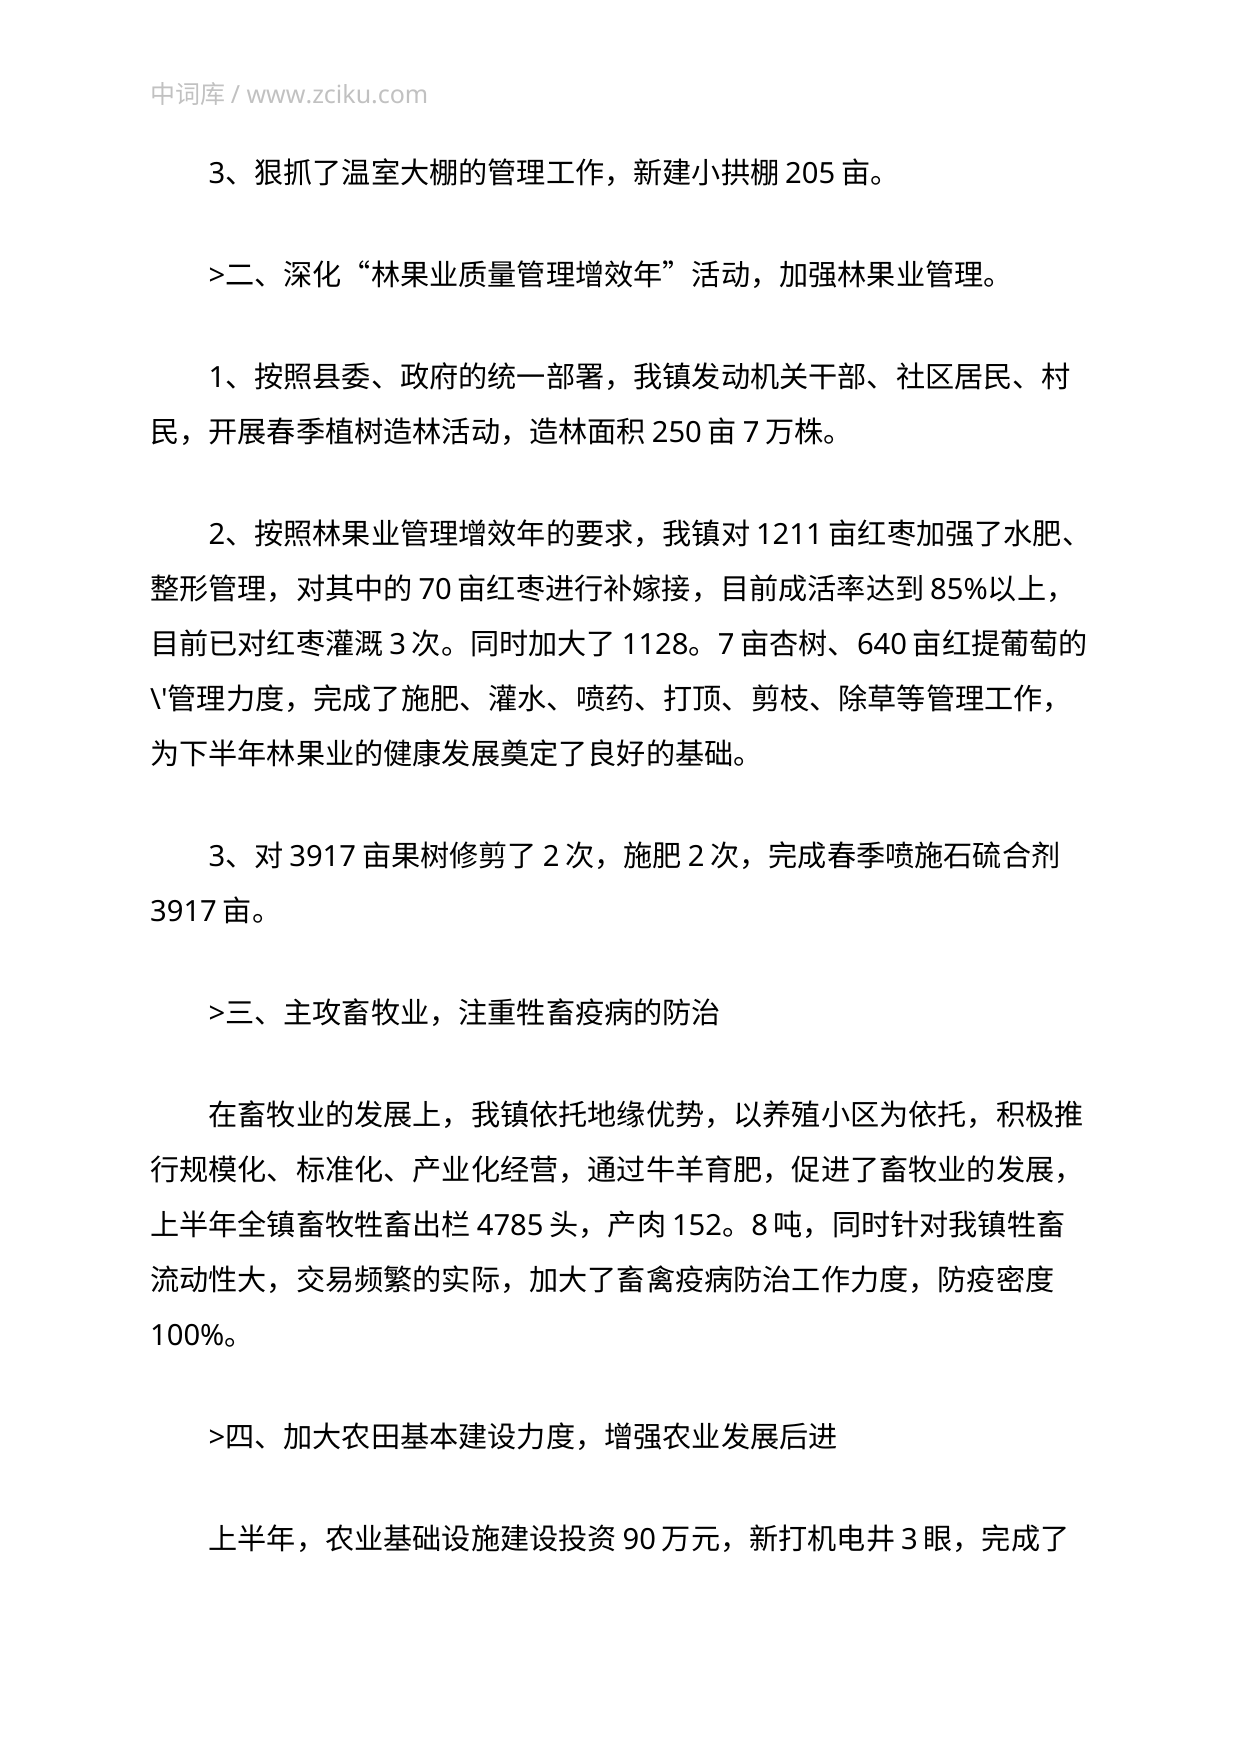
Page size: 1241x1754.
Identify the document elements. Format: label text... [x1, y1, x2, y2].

text >四、加大农田基本建设力度，增强农业发展后进 [150, 1413, 1090, 1456]
text 在畜牧业的发展上，我镇依托地缘优势，以养殖小区为依托，积极推行规模化、标准化、产业化经营，通过牛羊育肥，促进了畜牧业的发展，上半年全镇畜牧牲畜出栏4785头，产肉152。8吨，同时针对我镇牲畜流动性大，交易频繁的实际，加大了畜禽疫病防治工作力度，防疫密度100%。 [150, 1092, 1090, 1354]
text >三、主攻畜牧业，注重牲畜疫病的防治 [150, 990, 1090, 1032]
text 2、按照林果业管理增效年的要求，我镇对1211亩红枣加强了水肥、整形管理，对其中的70亩红枣进行补嫁接，目前成活率达到85%以上，目前已对红枣灌溉3次。同时加大了1128。7亩杏树、640亩红提葡萄的\'管理力度，完成了施肥、灌水、喷药、打顶、剪枝、除草等管理工作，为下半年林果业的健康发展奠定了良好的基础。 [150, 511, 1090, 773]
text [150, 1515, 1090, 1558]
text >二、深化“林果业质量管理增效年”活动，加强林果业管理。 [150, 252, 1090, 294]
text 3、狠抓了温室大棚的管理工作，新建小拱棚205亩。 [150, 150, 1090, 192]
text 1、按照县委、政府的统一部署，我镇发动机关干部、社区居民、村民，开展春季植树造林活动，造林面积250亩7万株。 [150, 354, 1090, 451]
text 3、对3917亩果树修剪了2次，施肥2次，完成春季喷施石硫合剂3917亩。 [150, 833, 1090, 930]
